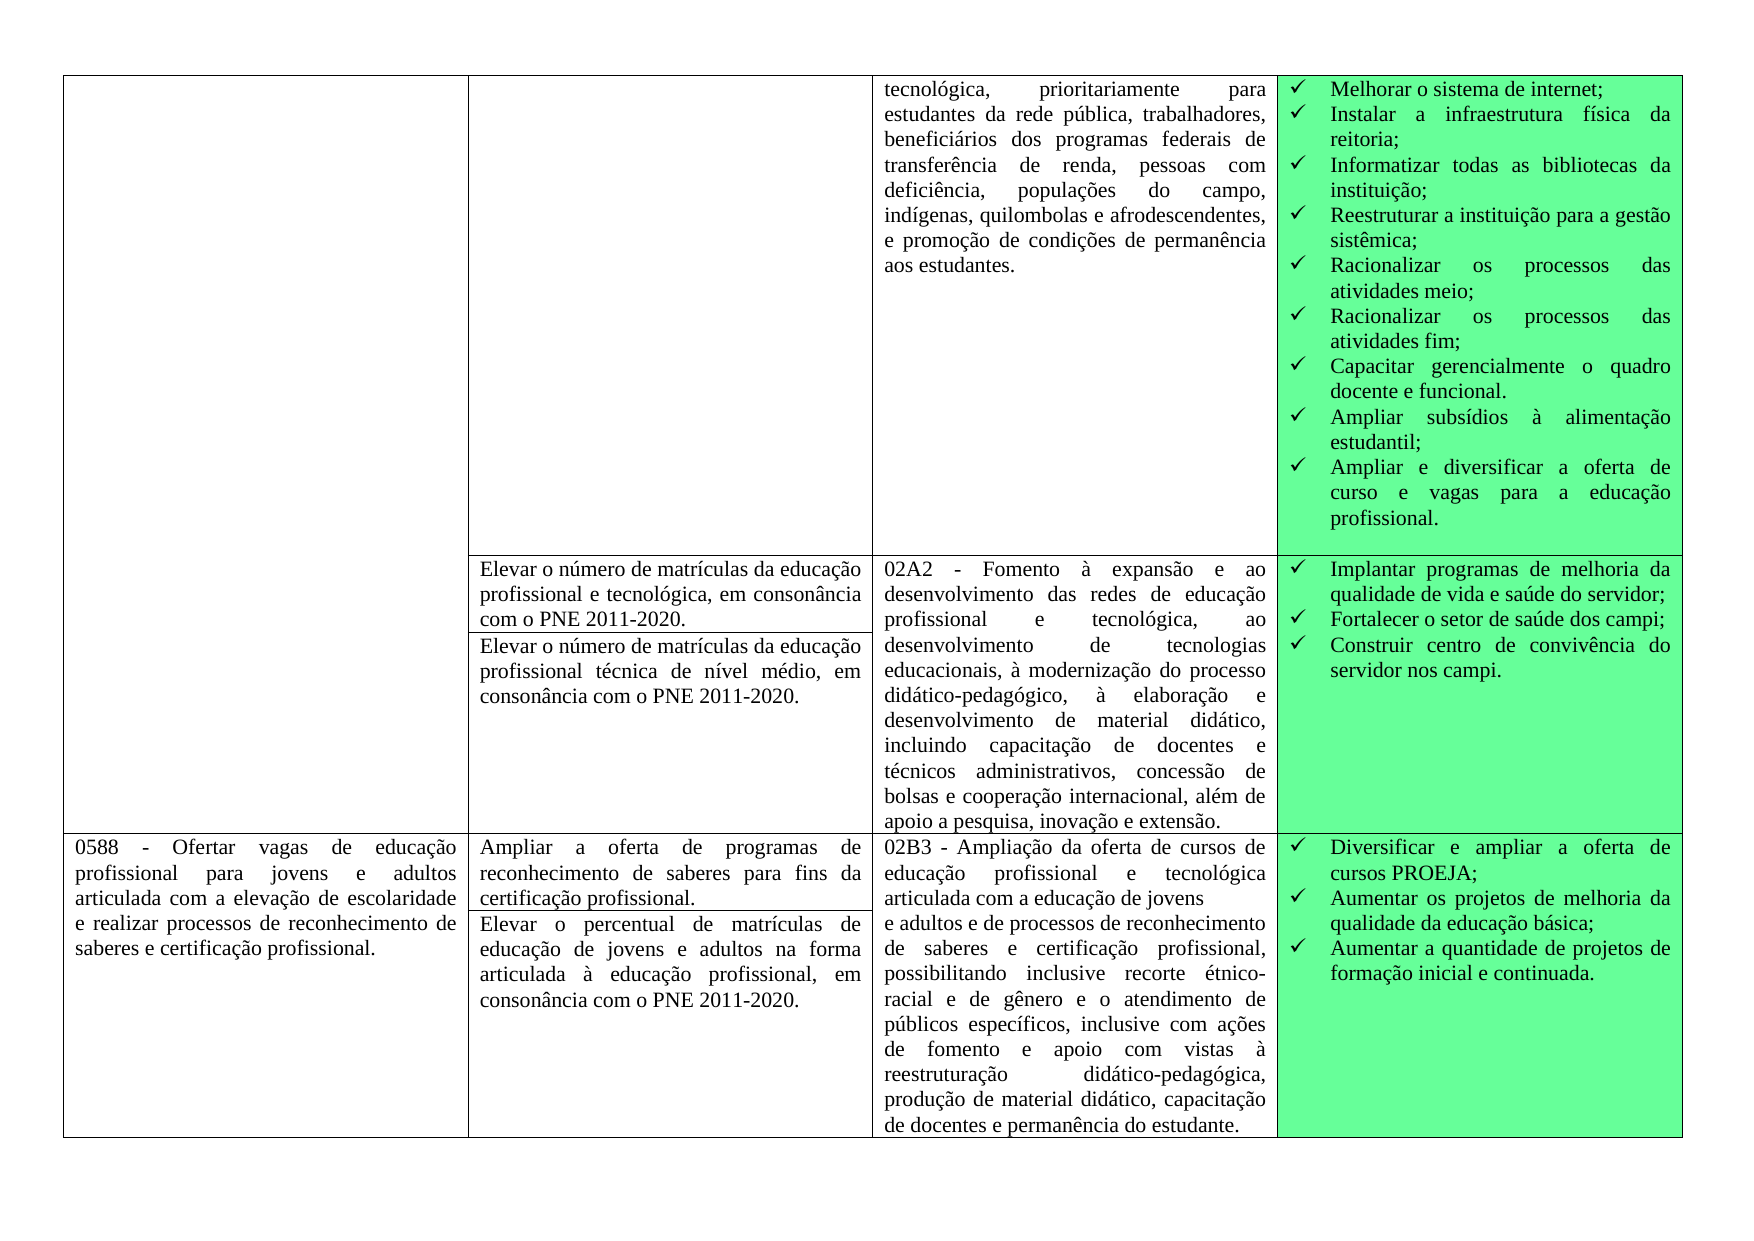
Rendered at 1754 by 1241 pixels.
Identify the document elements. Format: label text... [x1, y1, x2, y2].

table_cell 02A2 - Fomento à expansão e ao desenvolvimento das redes de educação profissional e tecnológica, ao desenvolvimento de tecnologias educacionais, à modernização do processo didático-pedagógico, à elaboração e desenvolvimento de material didático, incluindo capacitação de docentes e técnicos administrativos, concessão de bolsas e cooperação internacional, além de apoio a pesquisa, inovação e extensão. [873, 556, 1277, 833]
table_cell Elevar o número de matrículas da educação profissional técnica de nível médio, em consonância com o PNE 2011-2020. [469, 633, 872, 833]
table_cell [873, 76, 1277, 555]
table_cell 02B3 - Ampliação da oferta de cursos de educação profissional e tecnológica articulada com a educação de jovens e adultos e de processos de reconhecimento de saberes e certificação profissional, possibilitando inclusive recorte étnico-racial e de gênero e o atendimento de públicos específicos, inclusive com ações de fomento e apoio com vistas à reestruturação didático-pedagógica, produção de material didático, capacitação de docentes e permanência do estudante. [873, 834, 1277, 1137]
table_cell Elevar o número de matrículas da educação profissional e tecnológica, em consonância com o PNE 2011-2020. [469, 556, 872, 632]
table_cell Ampliar a oferta de programas de reconhecimento de saberes para fins da certificação profissional. [469, 834, 872, 910]
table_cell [469, 76, 872, 555]
table_cell 0588 - Ofertar vagas de educação profissional para jovens e adultos articulada com a elevação de escolaridade e realizar processos de reconhecimento de saberes e certificação profissional. [64, 834, 468, 1137]
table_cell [1278, 76, 1682, 555]
table_cell Elevar o percentual de matrículas de educação de jovens e adultos na forma articulada à educação profissional, em consonância com o PNE 2011-2020. [469, 911, 872, 1137]
table_cell Implantar programas de melhoria da qualidade de vida e saúde do servidor; Fortalecer o setor de saúde dos campi; Construir centro de convivência do servidor nos campi. [1278, 556, 1682, 833]
table_cell Diversificar e ampliar a oferta de cursos PROEJA; Aumentar os projetos de melhoria da qualidade da educação básica; Aumentar a quantidade de projetos de formação inicial e continuada. [1278, 834, 1682, 1137]
